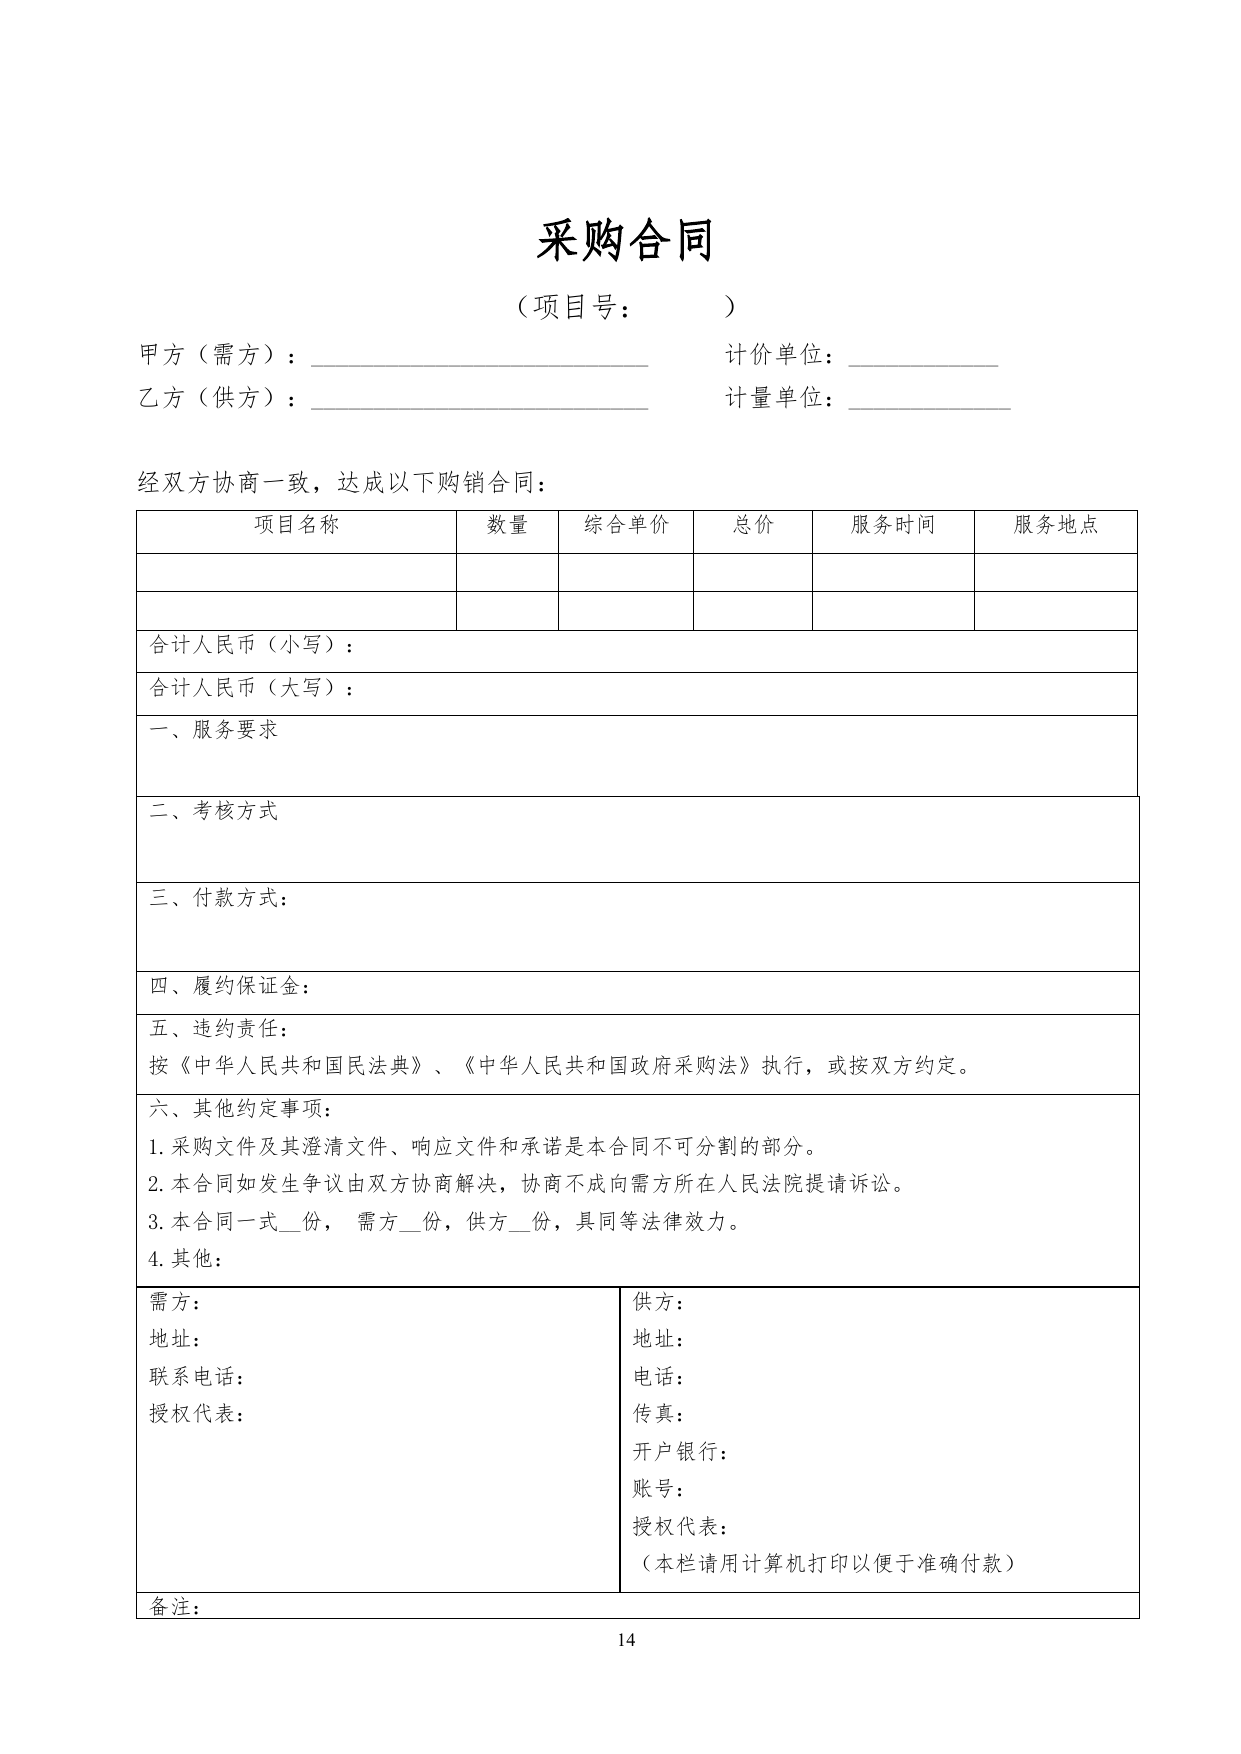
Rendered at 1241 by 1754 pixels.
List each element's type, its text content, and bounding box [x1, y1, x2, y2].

table_cell 合计人民币（大写）： [137, 673, 1137, 715]
table_cell 六、其他约定事项： 1.采购文件及其澄清文件、响应文件和承诺是本合同不可分割的部分。 2.本合同如发生争议由双方协商解决，协商不成向需方所在人民法院提请诉讼。 3.本合同一式__份， 需方__份，供方__份，具同等法律效力。 4.其他： [137, 1095, 1139, 1286]
table_cell [137, 592, 456, 629]
text 甲方（需方）：___________________________ 计价单位：____________ [136, 338, 1116, 367]
table_header 服务时间 [813, 511, 974, 552]
table_cell [457, 554, 558, 591]
table_header 服务地点 [975, 511, 1137, 552]
table_cell 需方： 地址： 联系电话： 授权代表： [137, 1288, 619, 1592]
table_header 项目名称 [137, 511, 456, 552]
table_cell 二、考核方式 [137, 797, 1139, 882]
table_cell [457, 592, 558, 629]
table_cell [559, 554, 693, 591]
table_header 数量 [457, 511, 558, 552]
table_cell 供方： 地址： 电话： 传真： 开户银行： 账号： 授权代表： （本栏请用计算机打印以便于准确付款） [621, 1288, 1139, 1592]
table_cell 三、付款方式： [137, 883, 1139, 971]
table_header 综合单价 [559, 511, 693, 552]
text 乙方（供方）：___________________________ 计量单位：_____________ [136, 381, 1116, 410]
table_cell [137, 554, 456, 591]
table_cell [975, 554, 1137, 591]
table_cell [559, 592, 693, 629]
table_cell 一、服务要求 [137, 716, 1137, 796]
table_cell 合计人民币（小写）： [137, 631, 1137, 672]
table_cell 五、违约责任： 按《中华人民共和国民法典》、《中华人民共和国政府采购法》执行，或按双方约定。 [137, 1015, 1139, 1094]
table_cell 四、履约保证金： [137, 972, 1139, 1013]
table_cell [694, 554, 812, 591]
table_cell [813, 592, 974, 629]
table_cell [813, 554, 974, 591]
text （项目号： ） [136, 289, 1116, 322]
table_cell [975, 592, 1137, 629]
table_header 总价 [694, 511, 812, 552]
table_cell [694, 592, 812, 629]
text 经双方协商一致，达成以下购销合同： [136, 467, 1116, 495]
text 采购合同 [136, 210, 1116, 262]
table_cell 备注： [137, 1593, 1139, 1618]
